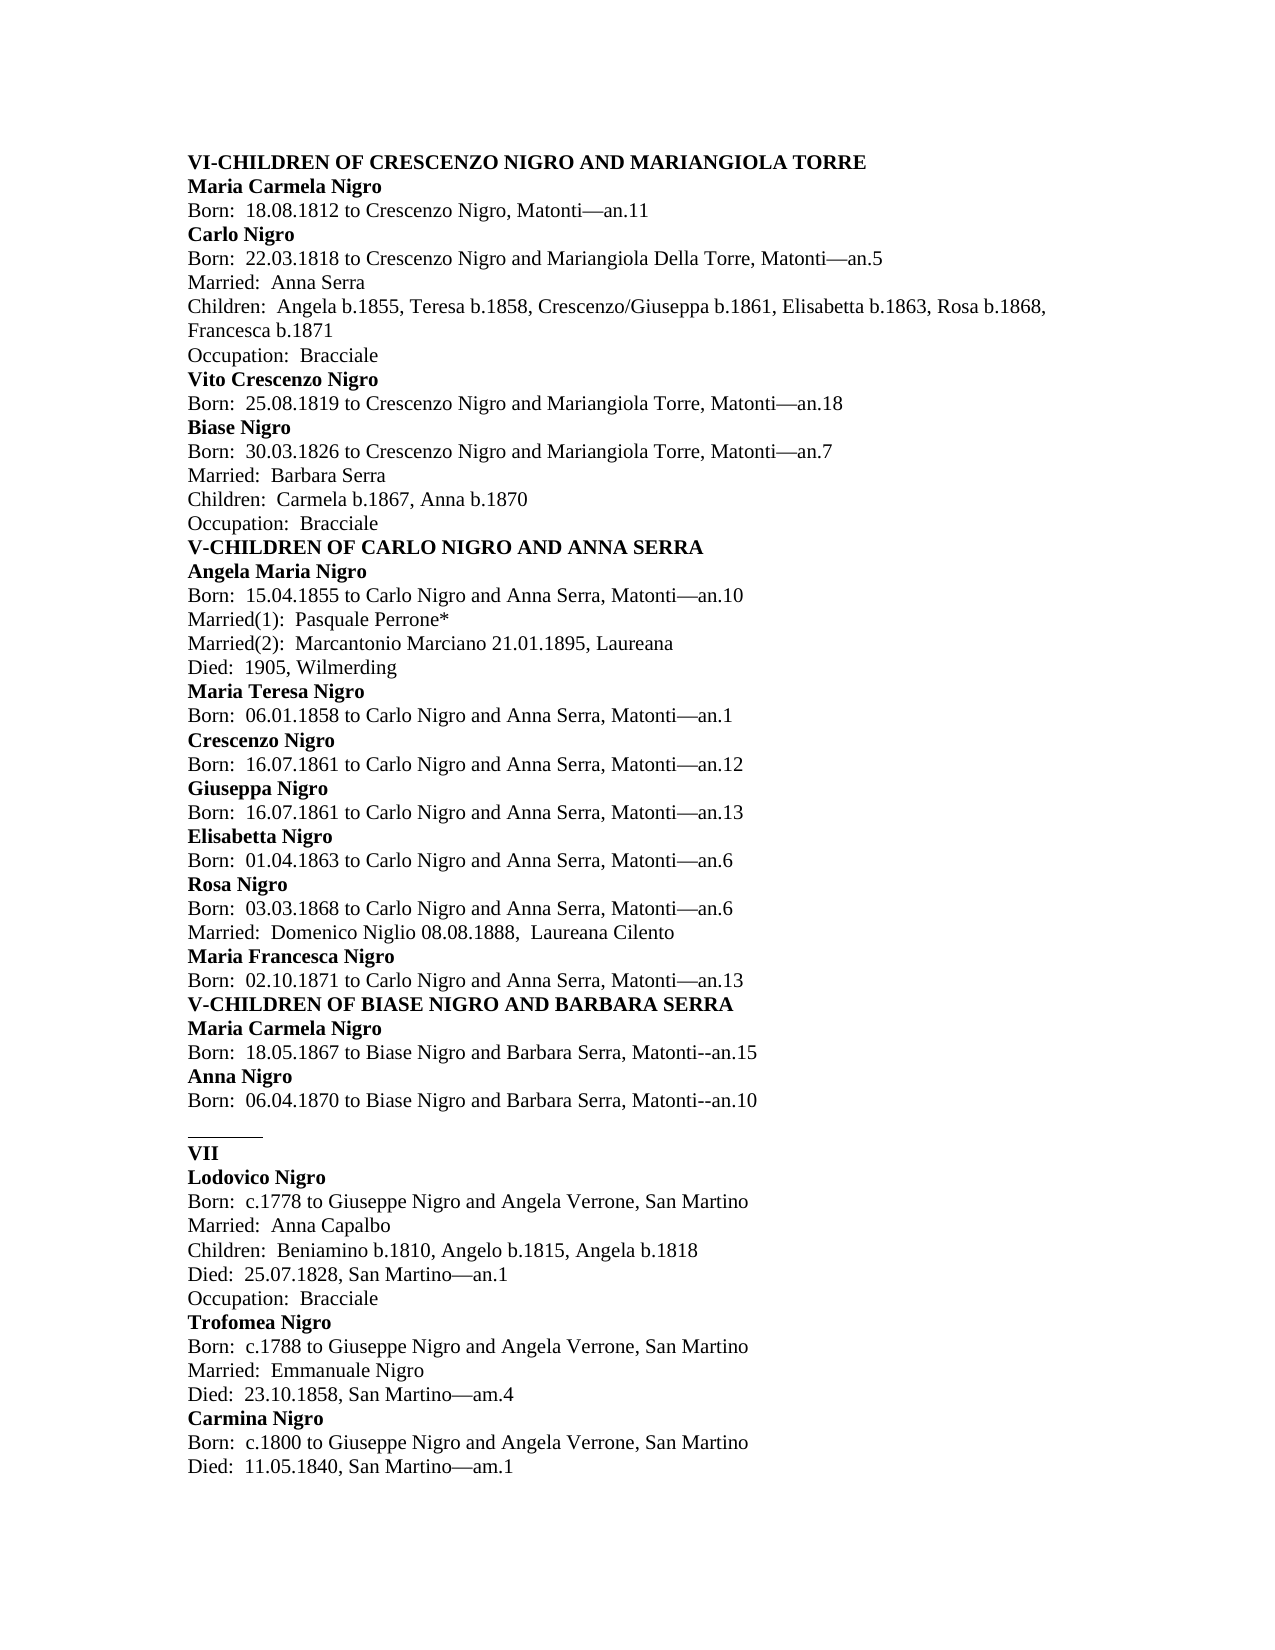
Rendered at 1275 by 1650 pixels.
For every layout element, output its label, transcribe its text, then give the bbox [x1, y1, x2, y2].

text Giuseppa Nigro [187, 776, 1087, 800]
text Died: 25.07.1828, San Martino—an.1 [187, 1262, 1087, 1286]
text Maria Francesca Nigro [187, 944, 1087, 968]
text VI-CHILDREN OF CRESCENZO NIGRO AND MARIANGIOLA TORRE [187, 150, 1087, 174]
text Occupation: Bracciale [187, 511, 1087, 535]
text Angela Maria Nigro [187, 559, 1087, 583]
text Born: 16.07.1861 to Carlo Nigro and Anna Serra, Matonti—an.12 [187, 752, 1087, 776]
text Born: 16.07.1861 to Carlo Nigro and Anna Serra, Matonti—an.13 [187, 800, 1087, 824]
text Born: c.1800 to Giuseppe Nigro and Angela Verrone, San Martino [187, 1430, 1087, 1454]
text Married: Anna Serra [187, 270, 1087, 294]
text Born: 30.03.1826 to Crescenzo Nigro and Mariangiola Torre, Matonti—an.7 [187, 439, 1087, 463]
text Died: 11.05.1840, San Martino—am.1 [187, 1454, 1087, 1478]
text Born: 06.04.1870 to Biase Nigro and Barbara Serra, Matonti--an.10 [187, 1088, 1087, 1112]
text Biase Nigro [187, 415, 1087, 439]
text Born: 22.03.1818 to Crescenzo Nigro and Mariangiola Della Torre, Matonti—an.5 [187, 246, 1087, 270]
text Married: Anna Capalbo [187, 1213, 1087, 1237]
text Born: 01.04.1863 to Carlo Nigro and Anna Serra, Matonti—an.6 [187, 848, 1087, 872]
text Married: Barbara Serra [187, 463, 1087, 487]
text Anna Nigro [187, 1064, 1087, 1088]
text VII [187, 1141, 1087, 1165]
text Carmina Nigro [187, 1406, 1087, 1430]
text Born: 18.05.1867 to Biase Nigro and Barbara Serra, Matonti--an.15 [187, 1040, 1087, 1064]
text Born: 18.08.1812 to Crescenzo Nigro, Matonti—an.11 [187, 198, 1087, 222]
text Born: 02.10.1871 to Carlo Nigro and Anna Serra, Matonti—an.13 [187, 968, 1087, 992]
text Died: 1905, Wilmerding [187, 655, 1087, 679]
text V-CHILDREN OF CARLO NIGRO AND ANNA SERRA [187, 535, 1087, 559]
text Married: Domenico Niglio 08.08.1888, Laureana Cilento [187, 920, 1087, 944]
text Born: c.1778 to Giuseppe Nigro and Angela Verrone, San Martino [187, 1189, 1087, 1213]
text Born: c.1788 to Giuseppe Nigro and Angela Verrone, San Martino [187, 1334, 1087, 1358]
text Married: Emmanuale Nigro [187, 1358, 1087, 1382]
text Born: 25.08.1819 to Crescenzo Nigro and Mariangiola Torre, Matonti—an.18 [187, 391, 1087, 415]
text Born: 15.04.1855 to Carlo Nigro and Anna Serra, Matonti—an.10 [187, 583, 1087, 607]
text Occupation: Bracciale [187, 342, 1087, 367]
text Carlo Nigro [187, 222, 1087, 246]
text Maria Carmela Nigro [187, 1016, 1087, 1040]
text Died: 23.10.1858, San Martino—am.4 [187, 1382, 1087, 1406]
text Children: Angela b.1855, Teresa b.1858, Crescenzo/Giuseppa b.1861, Elisabetta b.1863, Rosa b.1868, [187, 294, 1087, 318]
text Maria Carmela Nigro [187, 174, 1087, 198]
text Married(1): Pasquale Perrone* [187, 607, 1087, 631]
text Born: 03.03.1868 to Carlo Nigro and Anna Serra, Matonti—an.6 [187, 896, 1087, 920]
text Married(2): Marcantonio Marciano 21.01.1895, Laureana [187, 631, 1087, 655]
text Occupation: Bracciale [187, 1286, 1087, 1310]
text Maria Teresa Nigro [187, 679, 1087, 703]
text V-CHILDREN OF BIASE NIGRO AND BARBARA SERRA [187, 992, 1087, 1016]
text Rosa Nigro [187, 872, 1087, 896]
text Crescenzo Nigro [187, 727, 1087, 752]
text Elisabetta Nigro [187, 824, 1087, 848]
text Francesca b.1871 [187, 318, 1087, 342]
text Lodovico Nigro [187, 1165, 1087, 1189]
text Born: 06.01.1858 to Carlo Nigro and Anna Serra, Matonti—an.1 [187, 703, 1087, 727]
text Children: Beniamino b.1810, Angelo b.1815, Angela b.1818 [187, 1237, 1087, 1262]
text Trofomea Nigro [187, 1310, 1087, 1334]
text Children: Carmela b.1867, Anna b.1870 [187, 487, 1087, 511]
text Vito Crescenzo Nigro [187, 367, 1087, 391]
